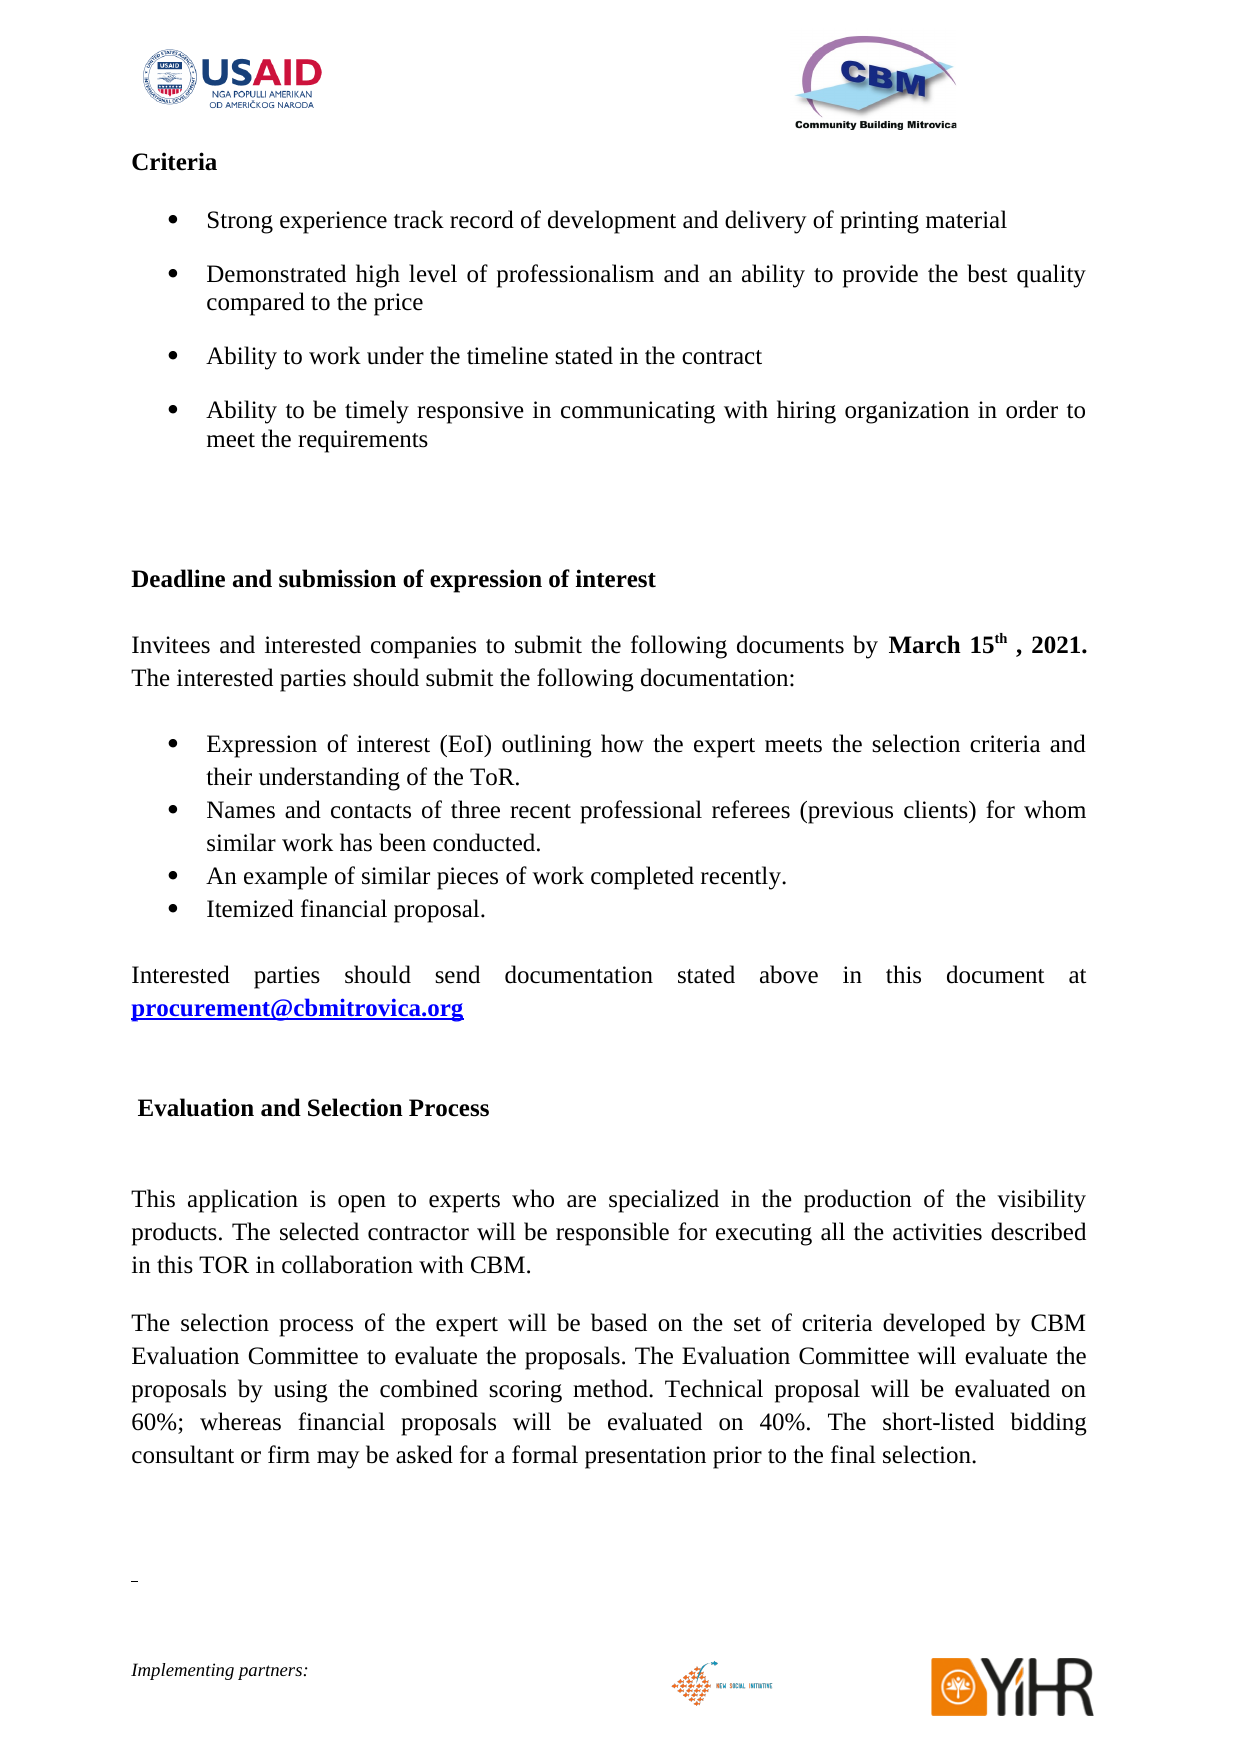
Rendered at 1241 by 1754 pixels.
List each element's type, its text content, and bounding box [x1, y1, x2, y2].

list Ability to work under the timeline stated in the contract [169, 341, 1087, 370]
picture [136, 18, 343, 130]
text Criteria [131, 147, 1087, 176]
picture [790, 28, 957, 130]
text Invitees and interested companies to submit the following documents by March 15th , 2021. The interested parties should submit the following documentation: [131, 630, 1087, 692]
text Deadline and submission of expression of interest [131, 564, 1087, 593]
text The selection process of the expert will be based on the set of criteria developed by CBM Evaluation Committee to evaluate the proposals. The Evaluation Committee will evaluate the proposals by using the combined scoring method. Technical proposal will be evaluated on 60%; whereas financial proposals will be evaluated on 40%. The short-listed bidding consultant or firm may be asked for a formal presentation prior to the final selection. [131, 1308, 1087, 1468]
list Strong experience track record of development and delivery of printing material [169, 205, 1087, 234]
list An example of similar pieces of work completed recently. [169, 861, 1087, 890]
picture [656, 1638, 797, 1732]
list Names and contacts of three recent professional referees (previous clients) for whom similar work has been conducted. [169, 795, 1087, 857]
text Evaluation and Selection Process [131, 1093, 1087, 1121]
text This application is open to experts who are specialized in the production of the visibility products. The selected contractor will be responsible for executing all the activities described in this TOR in collaboration with CBM. [131, 1184, 1087, 1278]
text Interested parties should send documentation stated above in this document at procurement@cbmitrovica.org [131, 961, 1087, 1022]
list Demonstrated high level of professionalism and an ability to provide the best quality compared to the price [169, 259, 1087, 316]
list Expression of interest (EoI) outlining how the expert meets the selection criteria and their understanding of the ToR. [169, 729, 1087, 791]
list Ability to be timely responsive in communicating with hiring organization in order to meet the requirements [169, 395, 1087, 452]
picture [931, 1658, 1094, 1716]
list Itemized financial proposal. [169, 894, 1087, 923]
